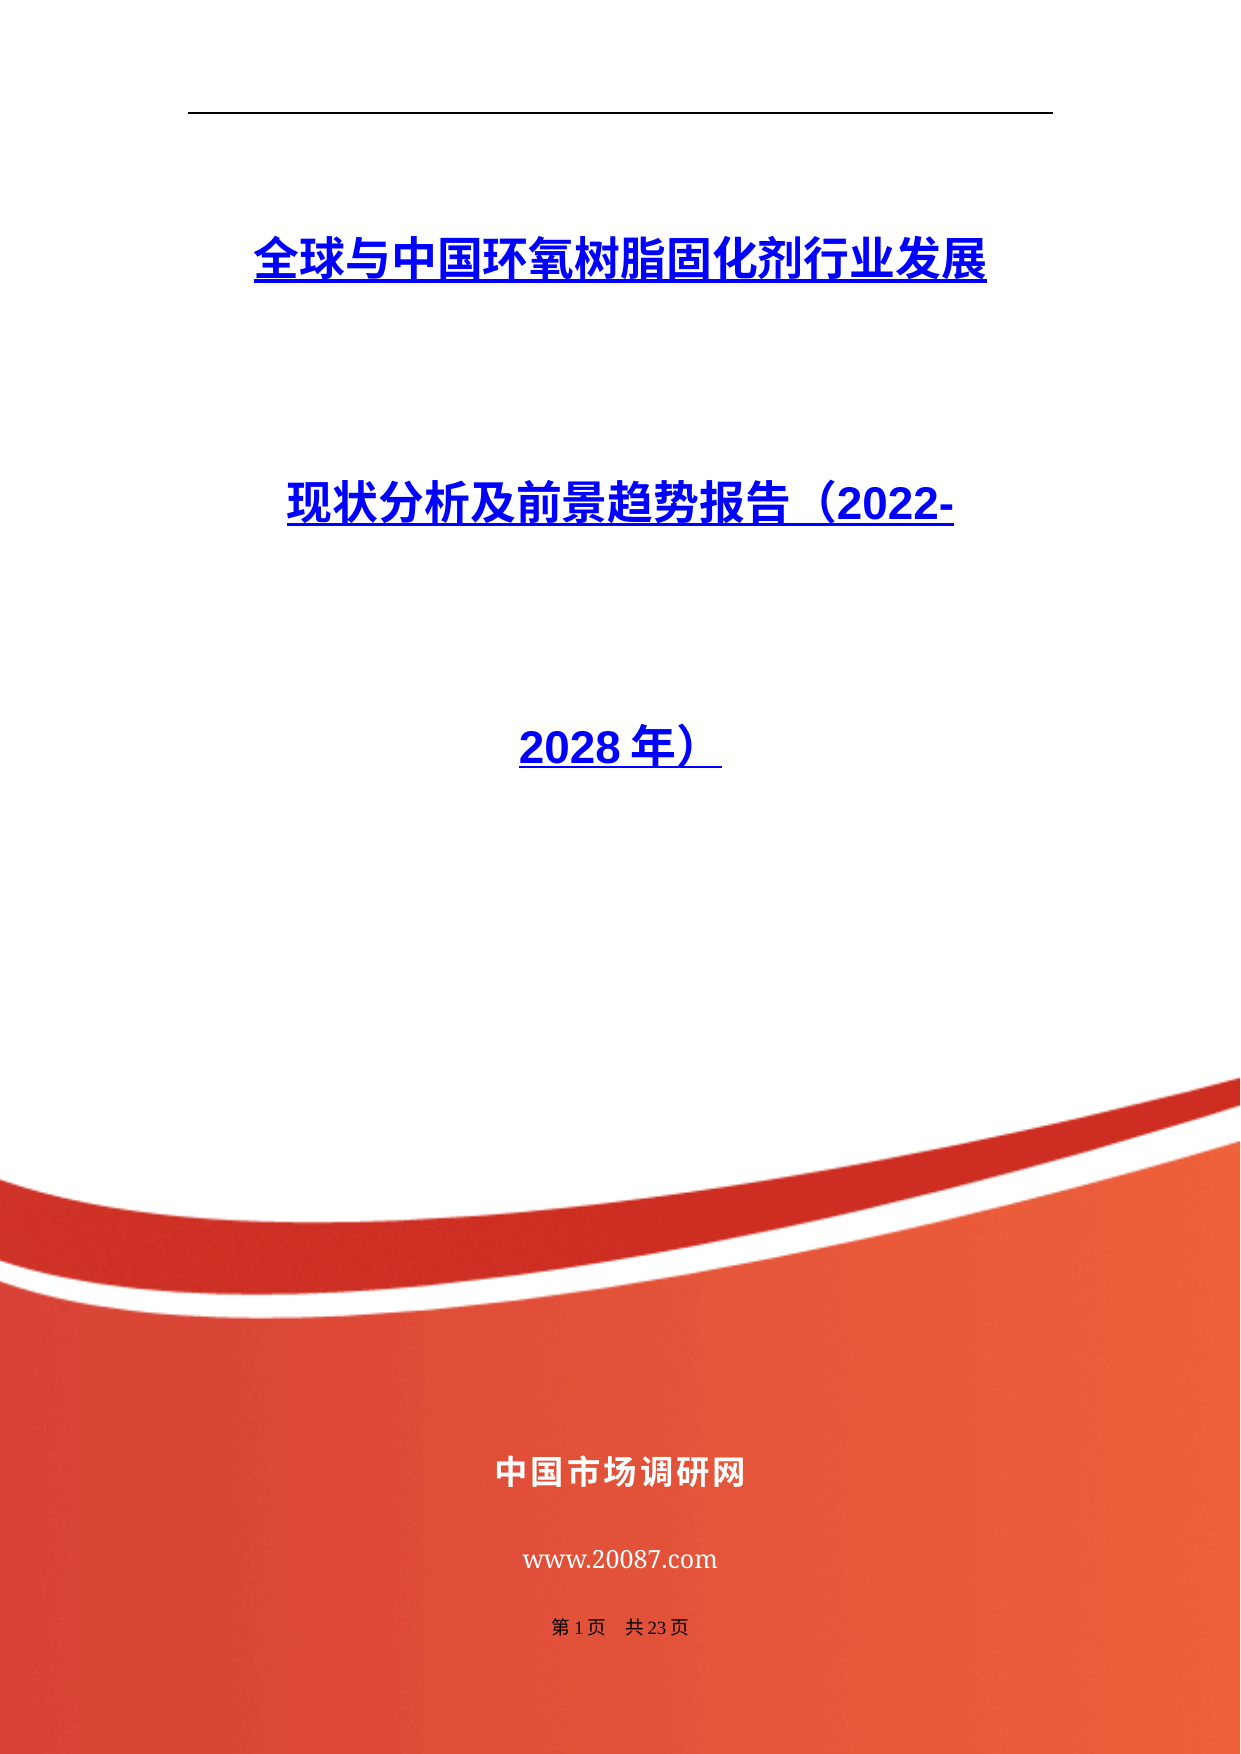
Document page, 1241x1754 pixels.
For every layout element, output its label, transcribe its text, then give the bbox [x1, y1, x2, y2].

table_header 全球与中国环氧树脂固化剂行业发展现状分析及前景趋势报告（2022-2028年） [188, 207, 1053, 871]
text www.20087.com [187, 1526, 1053, 1591]
subtitle 中国市场调研网 [187, 1437, 1053, 1502]
picture [0, 1006, 1241, 1754]
